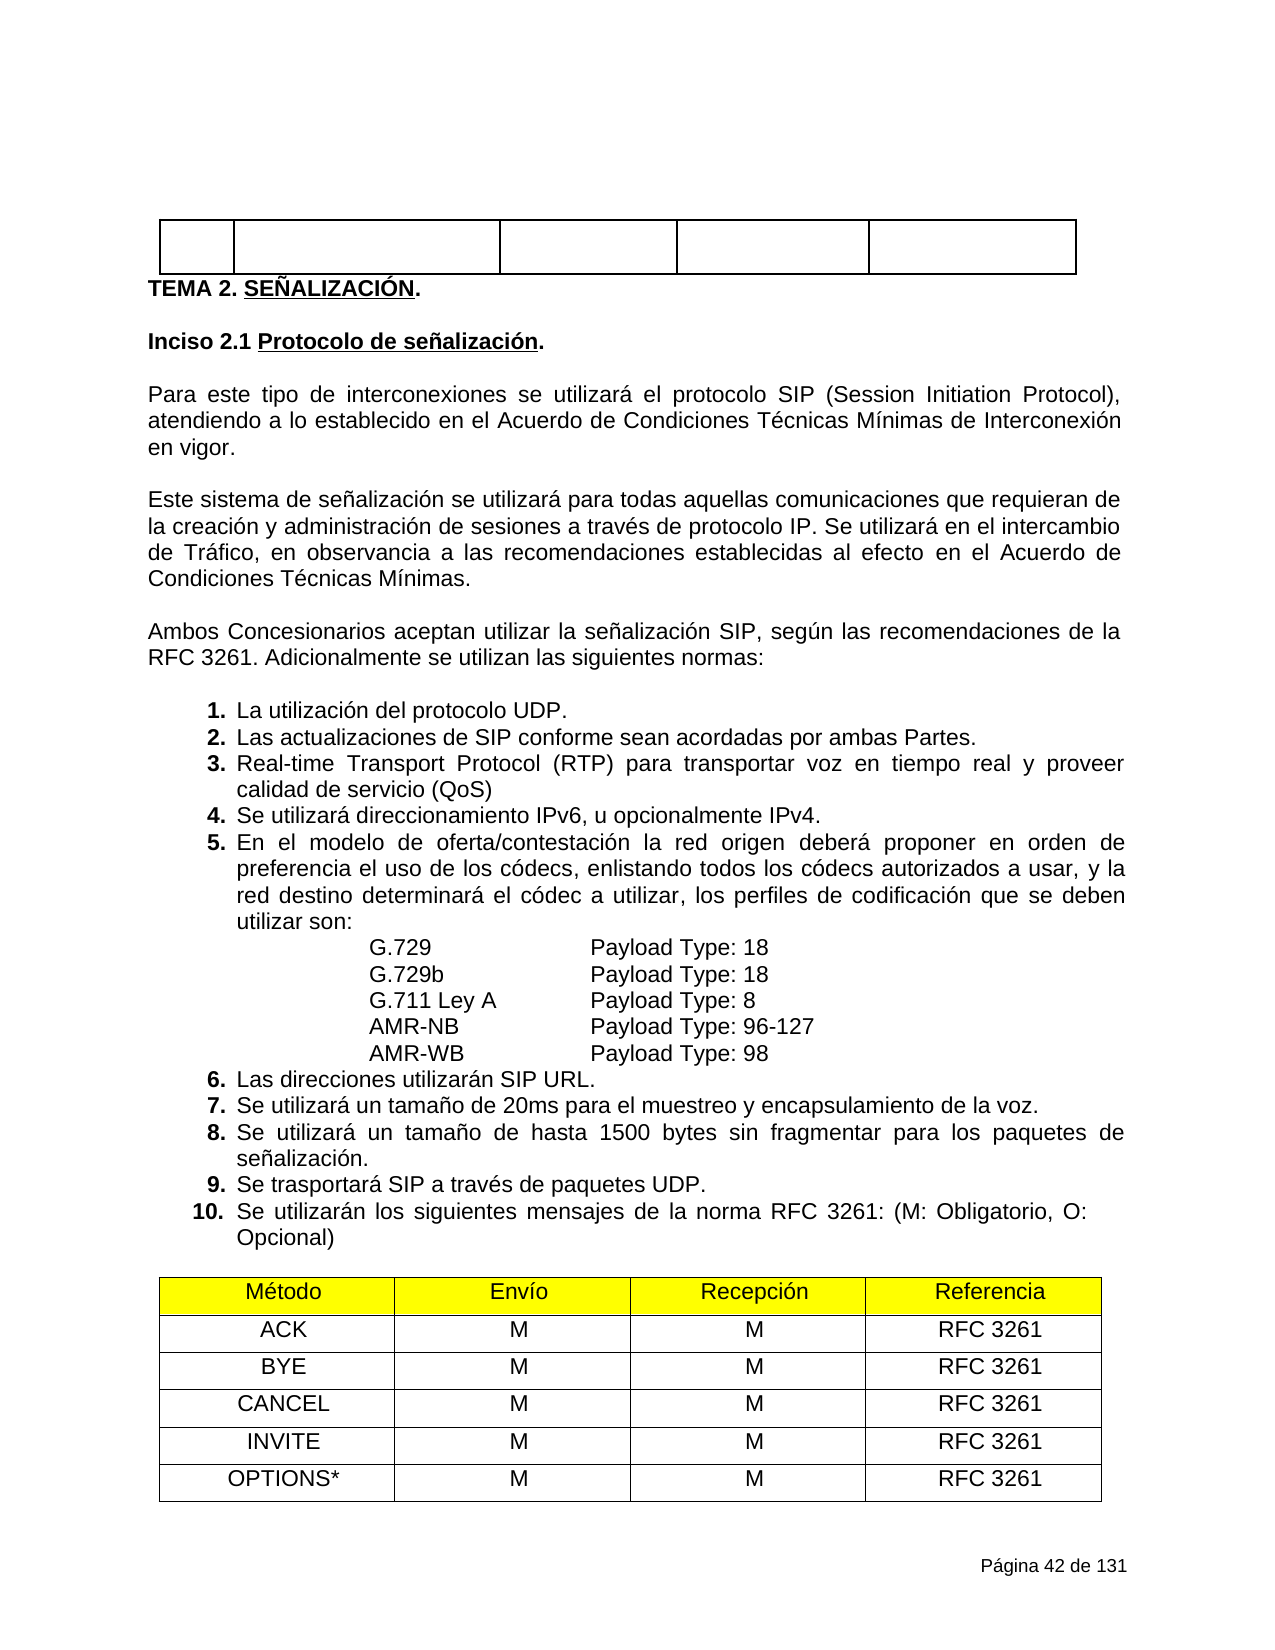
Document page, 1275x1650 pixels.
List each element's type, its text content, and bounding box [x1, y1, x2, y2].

text G.729b Payload Type: 18 [310, 961, 1126, 987]
table_cell OPTIONS* [160, 1465, 394, 1501]
table_cell INVITE [160, 1428, 394, 1464]
list Real-time Transport Protocol (RTP) para transportar voz en tiempo real y proveer calidad de servicio (QoS) [207, 750, 1126, 802]
table_cell M [395, 1428, 630, 1464]
table_cell RFC 3261 [866, 1428, 1101, 1464]
table_header Recepción [631, 1278, 865, 1314]
text Este sistema de señalización se utilizará para todas aquellas comunicaciones que requieran de la creación y administración de sesiones a través de protocolo IP. Se utilizará en el intercambio de Tráfico, en observancia a las recomendaciones establecidas al efecto en el Acuerdo de Condiciones Técnicas Mínimas. [148, 486, 1121, 592]
text Para este tipo de interconexiones se utilizará el protocolo SIP (Session Initiation Protocol), atendiendo a lo establecido en el Acuerdo de Condiciones Técnicas Mínimas de Interconexión en vigor. [148, 381, 1122, 460]
text AMR-WB Payload Type: 98 [295, 1040, 1127, 1066]
table_cell M [395, 1353, 630, 1389]
table_cell M [631, 1390, 865, 1427]
table_cell M [395, 1465, 630, 1501]
text TEMA 2. SEÑALIZACIÓN. [148, 275, 1127, 302]
table_header Método [160, 1278, 394, 1314]
table_cell RFC 3261 [866, 1465, 1101, 1501]
table_cell M [631, 1353, 865, 1389]
text Inciso 2.1 Protocolo de señalización. [148, 328, 1127, 354]
text G.729 Payload Type: 18 [310, 934, 1126, 961]
table_cell [870, 221, 1075, 273]
table_cell M [395, 1390, 630, 1427]
table_cell M [631, 1316, 865, 1352]
text AMR-NB Payload Type: 96-127 [310, 1013, 1126, 1040]
table_cell RFC 3261 [866, 1316, 1101, 1352]
text G.711 Ley A Payload Type: 8 [310, 987, 1126, 1013]
table_cell BYE [160, 1353, 394, 1389]
table_cell M [631, 1428, 865, 1464]
table_cell CANCEL [160, 1390, 394, 1427]
table_cell [161, 221, 233, 273]
table_cell M [395, 1316, 630, 1352]
table_cell RFC 3261 [866, 1390, 1101, 1427]
list La utilización del protocolo UDP. [207, 697, 1126, 723]
list En el modelo de oferta/contestación la red origen deberá proponer en orden de preferencia el uso de los códecs, enlistando todos los códecs autorizados a usar, y la red destino determinará el códec a utilizar, los perfiles de codificación que se deben utilizar son: [207, 829, 1126, 934]
list Se utilizará un tamaño de hasta 1500 bytes sin fragmentar para los paquetes de señalización. [207, 1119, 1126, 1171]
list Se utilizará un tamaño de 20ms para el muestreo y encapsulamiento de la voz. [207, 1092, 1126, 1119]
table_header Referencia [866, 1278, 1101, 1314]
list Se trasportará SIP a través de paquetes UDP. [207, 1171, 1126, 1198]
list Se utilizará direccionamiento IPv6, u opcionalmente IPv4. [207, 802, 1126, 829]
table_cell M [631, 1465, 865, 1501]
list Se utilizarán los siguientes mensajes de la norma RFC 3261: (M: Obligatorio, O: Opcional) [192, 1198, 1088, 1251]
list Las direcciones utilizarán SIP URL. [207, 1066, 1126, 1092]
table_cell [678, 221, 868, 273]
table_header Envío [395, 1278, 630, 1314]
list Las actualizaciones de SIP conforme sean acordadas por ambas Partes. [207, 723, 1126, 750]
table_cell [501, 221, 676, 273]
table_cell RFC 3261 [866, 1353, 1101, 1389]
text Ambos Concesionarios aceptan utilizar la señalización SIP, según las recomendaciones de la RFC 3261. Adicionalmente se utilizan las siguientes normas: [148, 618, 1121, 671]
table_cell ACK [160, 1316, 394, 1352]
table_cell [235, 221, 499, 273]
